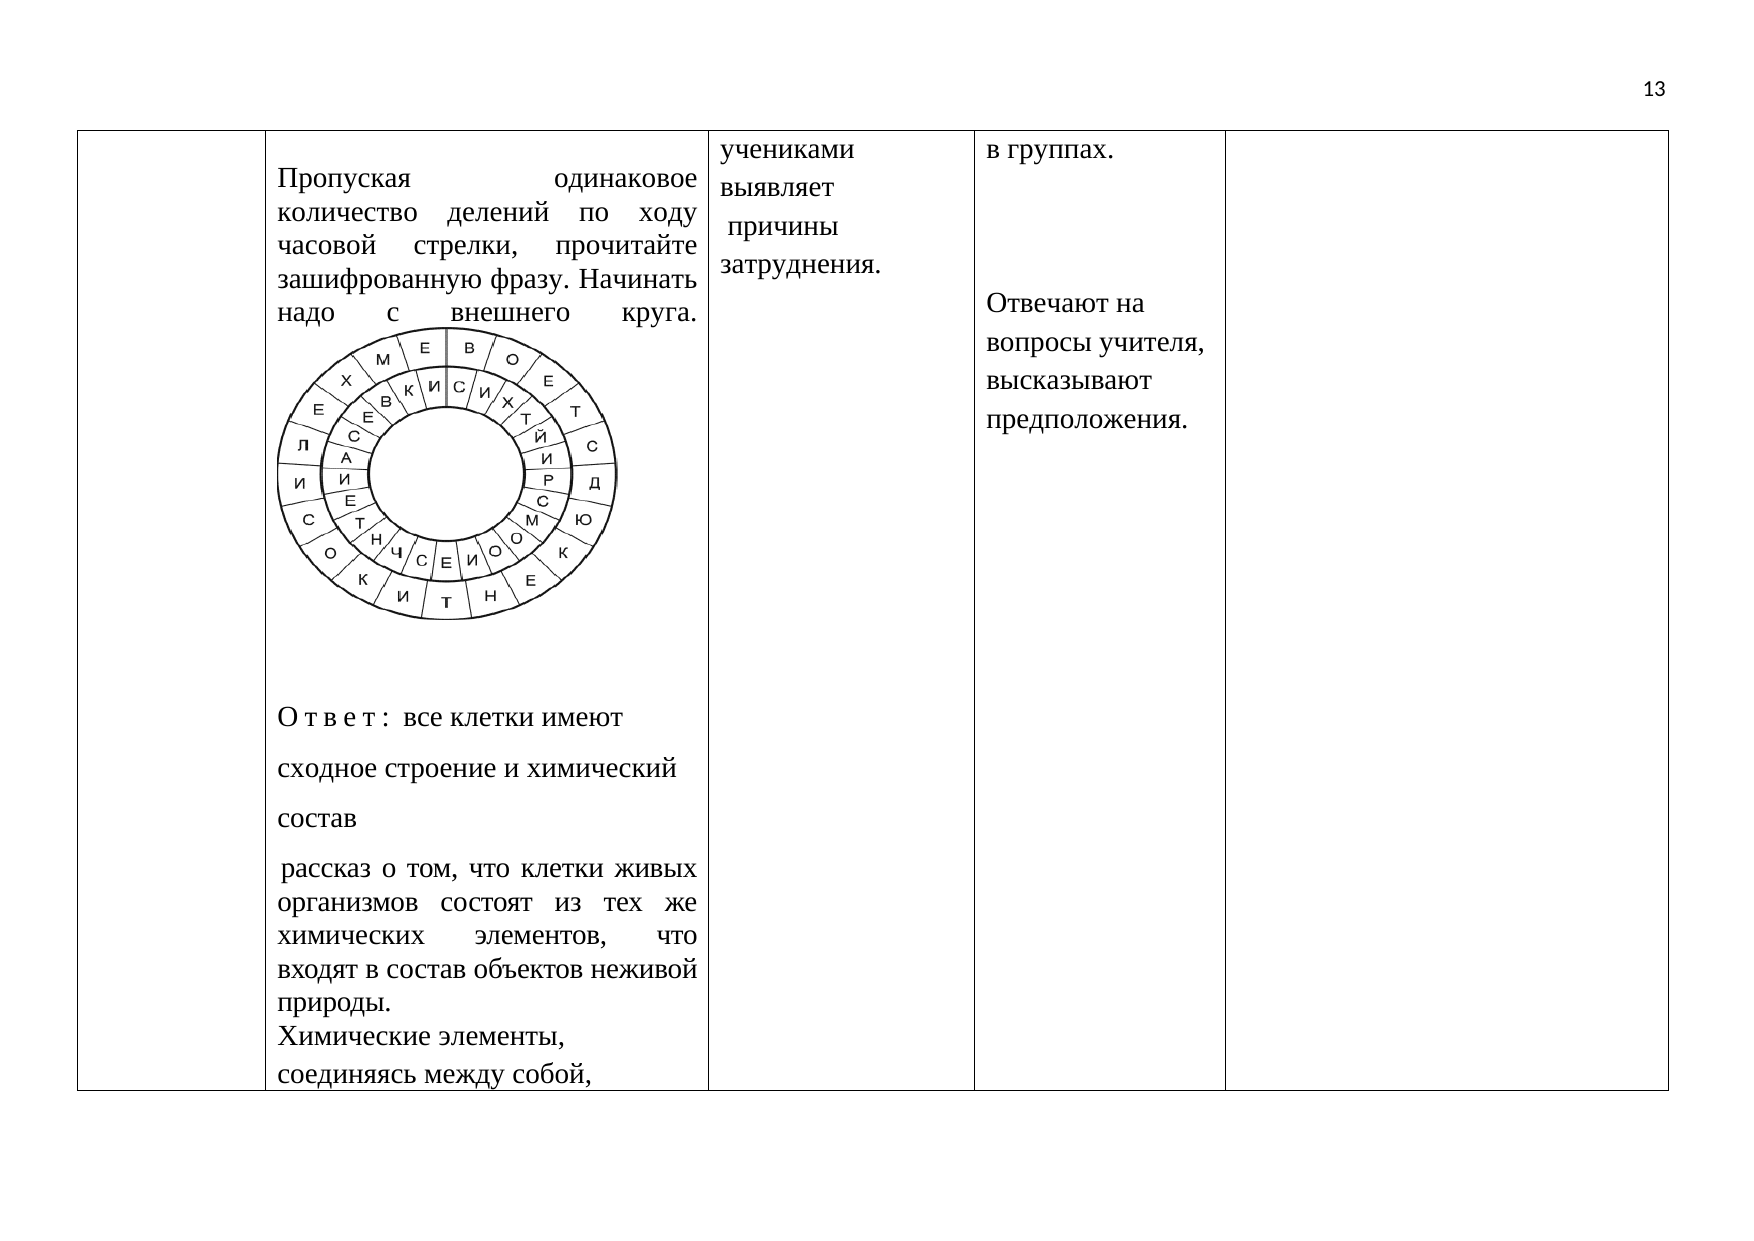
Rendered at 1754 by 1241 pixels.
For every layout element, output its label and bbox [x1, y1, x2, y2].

table_cell [78, 131, 265, 1090]
picture [277, 327, 618, 620]
table_cell [709, 131, 974, 1090]
table_cell [266, 131, 708, 1090]
table_cell [975, 131, 1225, 1090]
table_cell [1226, 131, 1668, 1090]
